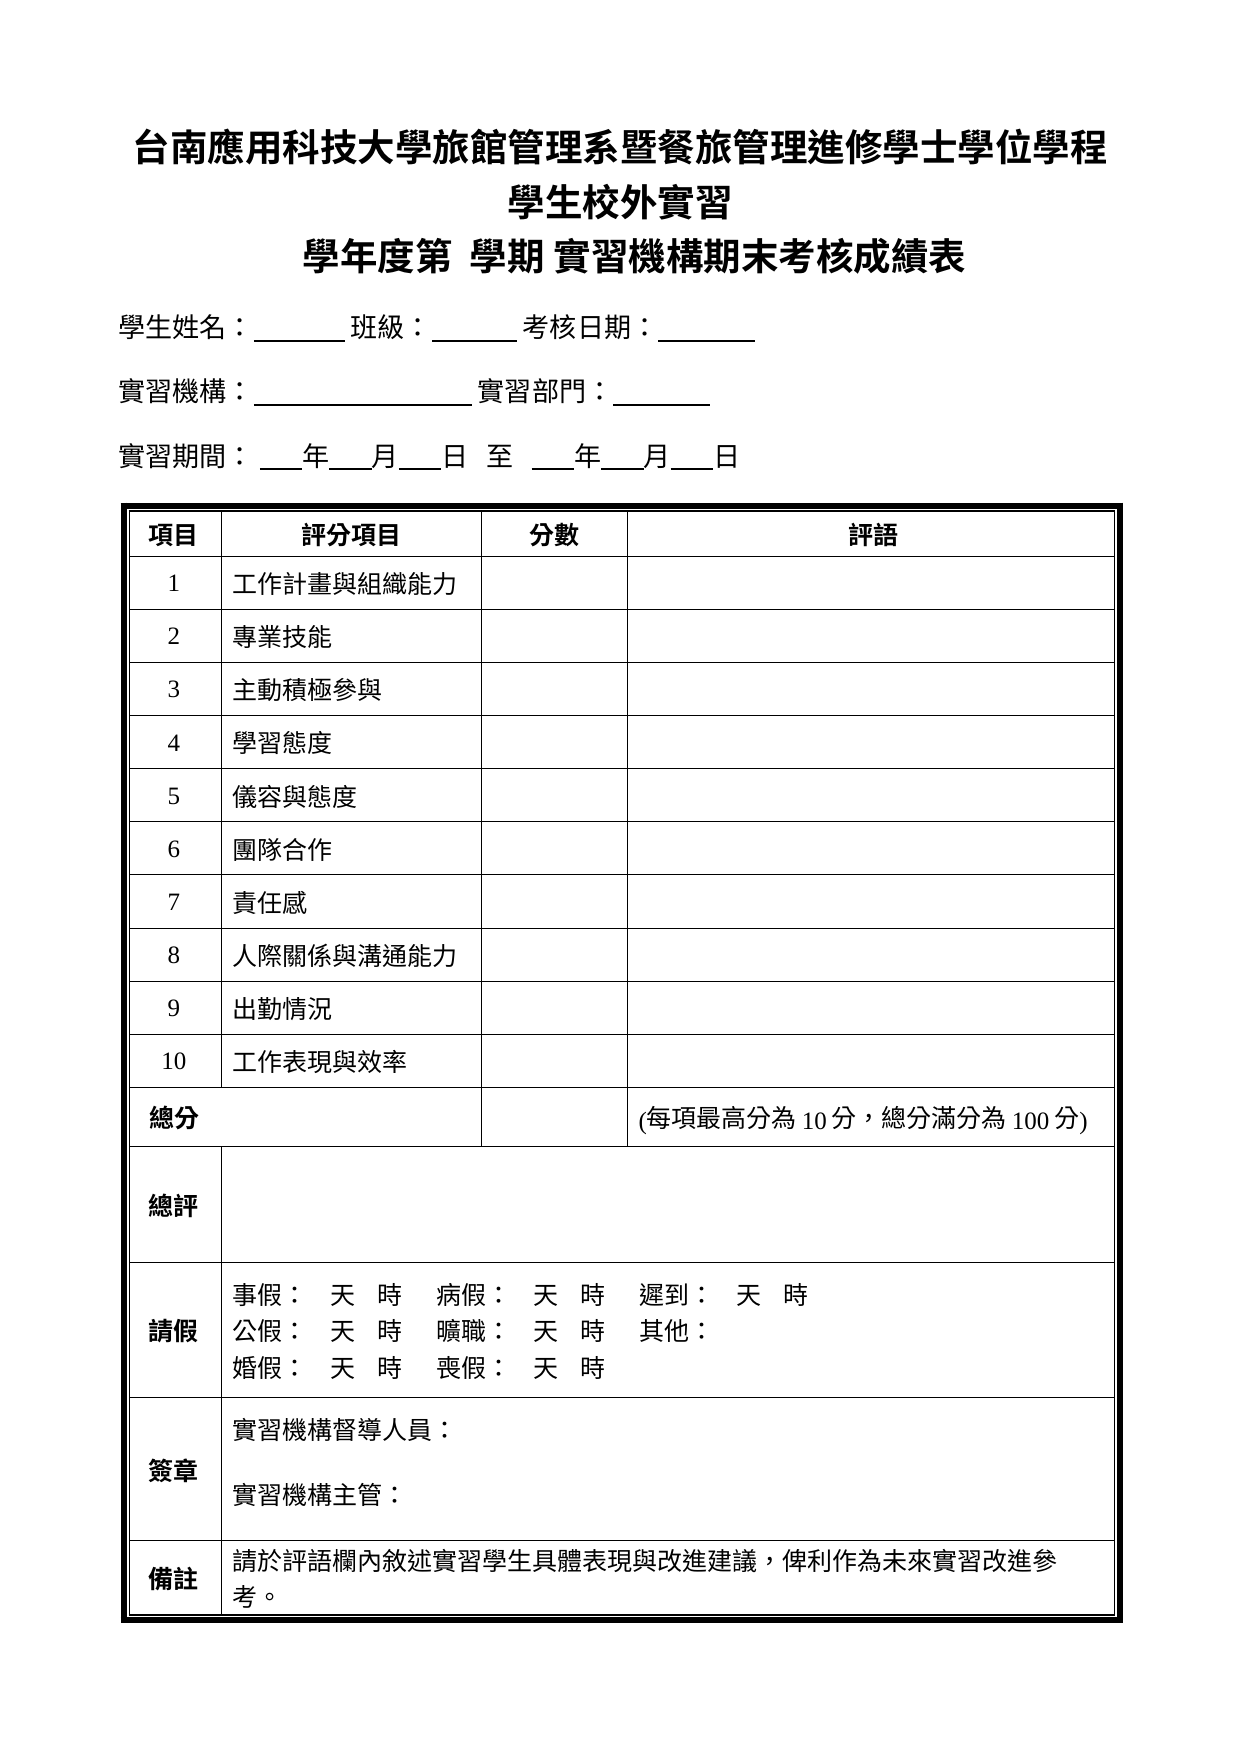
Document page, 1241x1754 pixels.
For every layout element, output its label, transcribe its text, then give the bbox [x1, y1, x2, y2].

table_cell 工作計畫與組織能力 [222, 557, 481, 609]
table_header 分數 [482, 512, 627, 556]
table_header 項目 [130, 512, 221, 556]
table_cell 實習機構督導人員： 實習機構主管： [222, 1398, 1114, 1540]
table_cell [482, 557, 627, 609]
table_cell [482, 769, 627, 821]
text 學年度第 學期 實習機構期末考核成績表 [118, 227, 1122, 281]
table_cell 主動積極參與 [222, 663, 481, 715]
table_cell [628, 875, 1114, 927]
table_cell 人際關係與溝通能力 [222, 929, 481, 981]
text 實習機構： 實習部門： [118, 370, 1213, 409]
table_header 評語 [628, 512, 1114, 556]
table_cell 5 [130, 769, 221, 821]
table_cell (每項最高分為10分，總分滿分為100分) [628, 1088, 1114, 1146]
table_header 評分項目 [222, 512, 481, 556]
table_cell [628, 663, 1114, 715]
table_cell [482, 982, 627, 1034]
table_cell 8 [130, 929, 221, 981]
table_cell 請於評語欄內敘述實習學生具體表現與改進建議，俾利作為未來實習改進參考。 [222, 1541, 1114, 1614]
table_cell 儀容與態度 [222, 769, 481, 821]
text 台南應用科技大學旅館管理系暨餐旅管理進修學士學位學程學生校外實習 [118, 118, 1122, 227]
table_cell 簽章 [130, 1398, 221, 1540]
table_cell [628, 822, 1114, 874]
table_cell 出勤情況 [222, 982, 481, 1034]
table_cell 7 [130, 875, 221, 927]
table_cell [628, 610, 1114, 662]
table_cell [628, 929, 1114, 981]
table_cell 事假： 天 時 病假： 天 時 遲到： 天 時 公假： 天 時 曠職： 天 時 其他： 婚假： 天 時 喪假： 天 時 [222, 1263, 1114, 1397]
table_cell [482, 1088, 627, 1146]
table_cell 4 [130, 716, 221, 768]
table_cell [482, 1035, 627, 1087]
table_cell 專業技能 [222, 610, 481, 662]
table_cell [628, 982, 1114, 1034]
table_cell [628, 769, 1114, 821]
table_cell [482, 610, 627, 662]
table_cell [482, 663, 627, 715]
table_cell [628, 1035, 1114, 1087]
text 學生姓名： 班級： 考核日期： [118, 306, 1122, 345]
table_cell 總分 [130, 1088, 481, 1146]
table_cell 10 [130, 1035, 221, 1087]
table_cell [482, 822, 627, 874]
table_cell 請假 [130, 1263, 221, 1397]
table_cell 總評 [130, 1147, 221, 1262]
table_cell [482, 929, 627, 981]
table_cell 2 [130, 610, 221, 662]
table_cell 責任感 [222, 875, 481, 927]
table_cell 6 [130, 822, 221, 874]
text 實習期間： 年 月 日 至 年 月 日 [118, 434, 1122, 474]
table_cell [628, 716, 1114, 768]
table_cell 9 [130, 982, 221, 1034]
table_cell [482, 875, 627, 927]
table_cell [628, 557, 1114, 609]
table_cell 學習態度 [222, 716, 481, 768]
table_cell 3 [130, 663, 221, 715]
table_cell 備註 [130, 1541, 221, 1614]
table_cell 工作表現與效率 [222, 1035, 481, 1087]
table_cell [222, 1147, 1114, 1262]
table_cell 團隊合作 [222, 822, 481, 874]
table_cell 1 [130, 557, 221, 609]
table_cell [482, 716, 627, 768]
